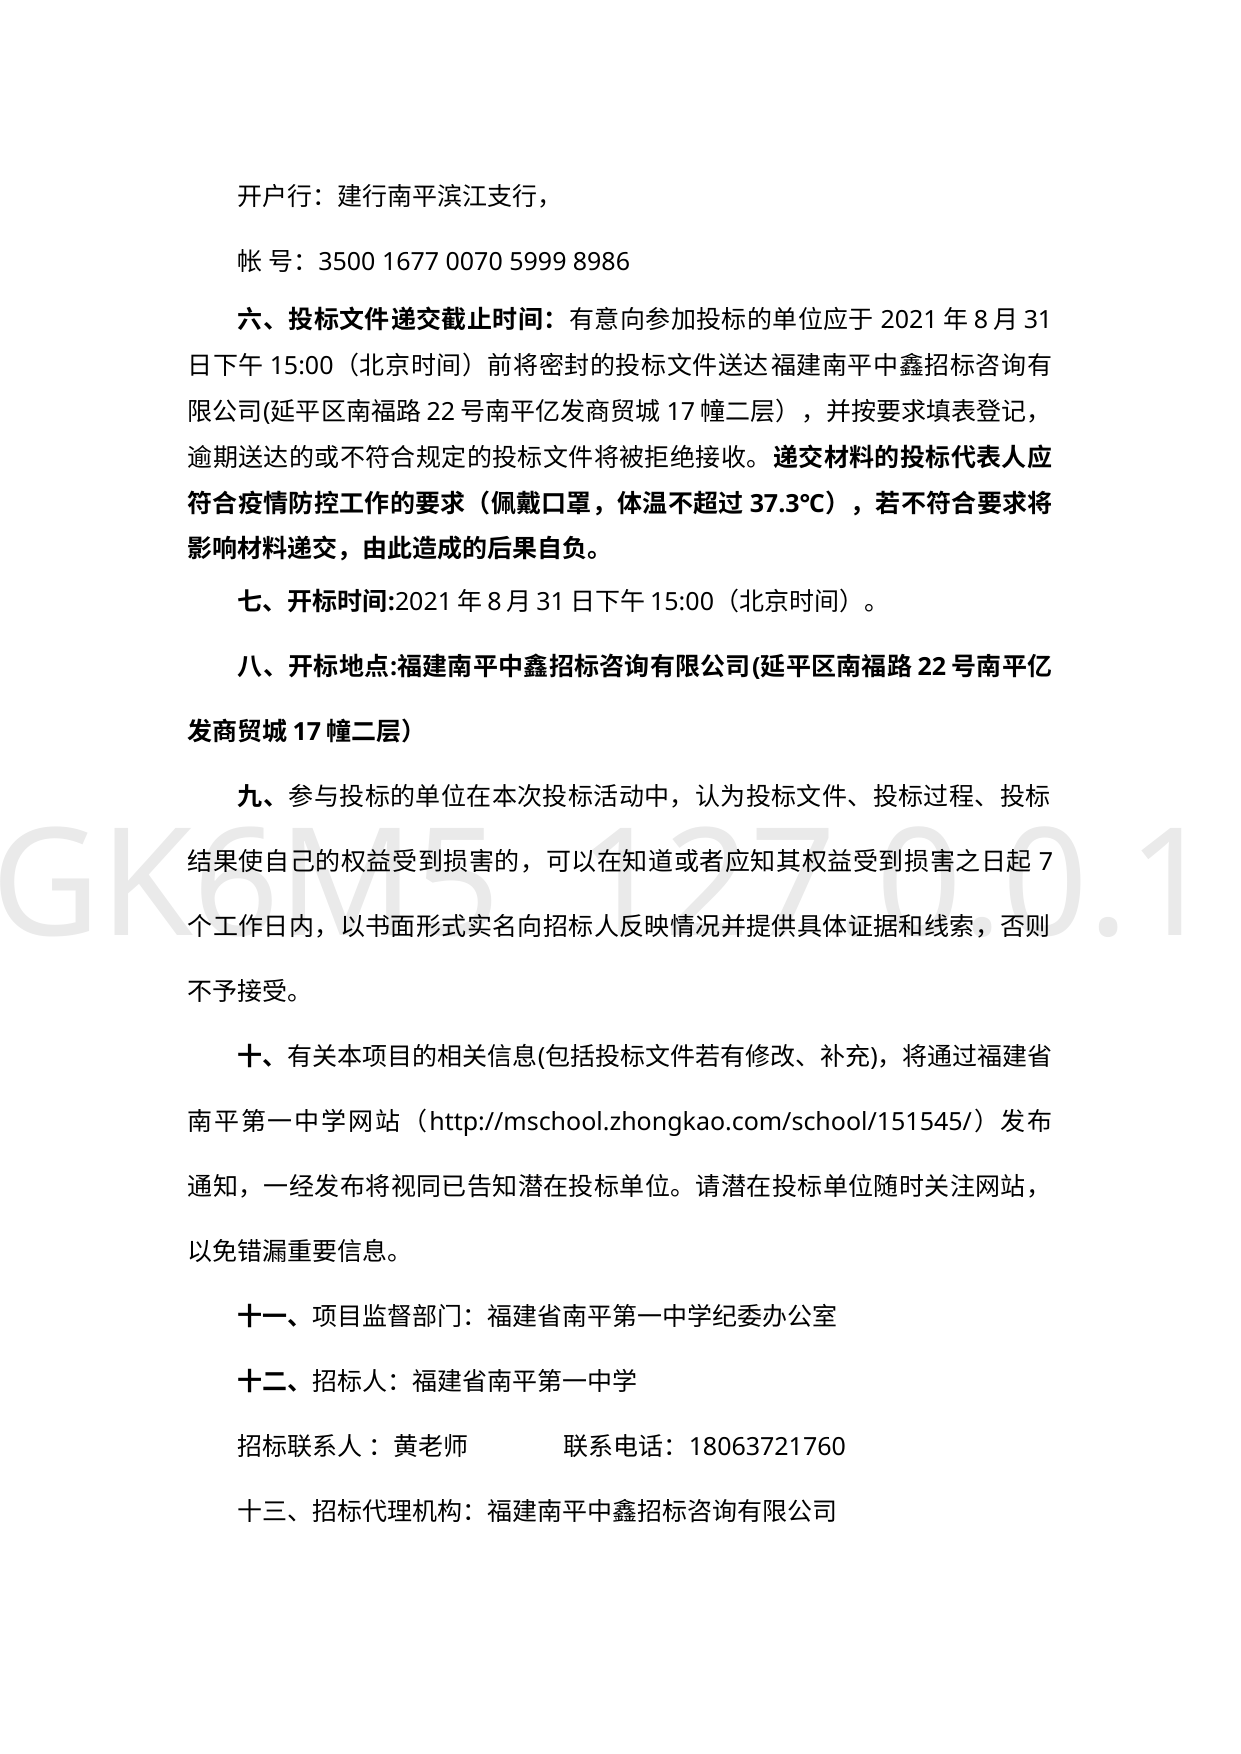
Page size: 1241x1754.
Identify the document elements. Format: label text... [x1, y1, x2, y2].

text 九、参与投标的单位在本次投标活动中，认为投标文件、投标过程、投标结果使自己的权益受到损害的，可以在知道或者应知其权益受到损害之日起7个工作日内，以书面形式实名向招标人反映情况并提供具体证据和线索，否则不予接受。 [187, 762, 1053, 1022]
text 八、开标地点:福建南平中鑫招标咨询有限公司(延平区南福路22号南平亿发商贸城17幢二层） [187, 632, 1053, 762]
text 七、开标时间:2021年8月31日下午15:00（北京时间）。 [187, 567, 1053, 632]
text 招标联系人 ：黄老师 联系电话：18063721760 [187, 1412, 1053, 1477]
text 十一、项目监督部门：福建省南平第一中学纪委办公室 [187, 1282, 1053, 1347]
text 十二、招标人：福建省南平第一中学 [187, 1347, 1053, 1412]
text 十三、招标代理机构：福建南平中鑫招标咨询有限公司 [187, 1477, 1053, 1542]
text 六、投标文件递交截止时间：有意向参加投标的单位应于2021年8月31日下午15:00（北京时间）前将密封的投标文件送达福建南平中鑫招标咨询有限公司(延平区南福路22号南平亿发商贸城17幢二层），并按要求填表登记，逾期送达的或不符合规定的投标文件将被拒绝接收。递交材料的投标代表人应符合疫情防控工作的要求（佩戴口罩，体温不超过37.3℃），若不符合要求将影响材料递交，由此造成的后果自负。 [187, 292, 1053, 567]
text 十、有关本项目的相关信息(包括投标文件若有修改、补充)，将通过福建省南平第一中学网站（http://mschool.zhongkao.com/school/151545/）发布通知，一经发布将视同已告知潜在投标单位。请潜在投标单位随时关注网站，以免错漏重要信息。 [187, 1022, 1053, 1282]
text 帐 号：3500 1677 0070 5999 8986 [187, 227, 1053, 292]
text 开户行：建行南平滨江支行， [187, 162, 1053, 227]
